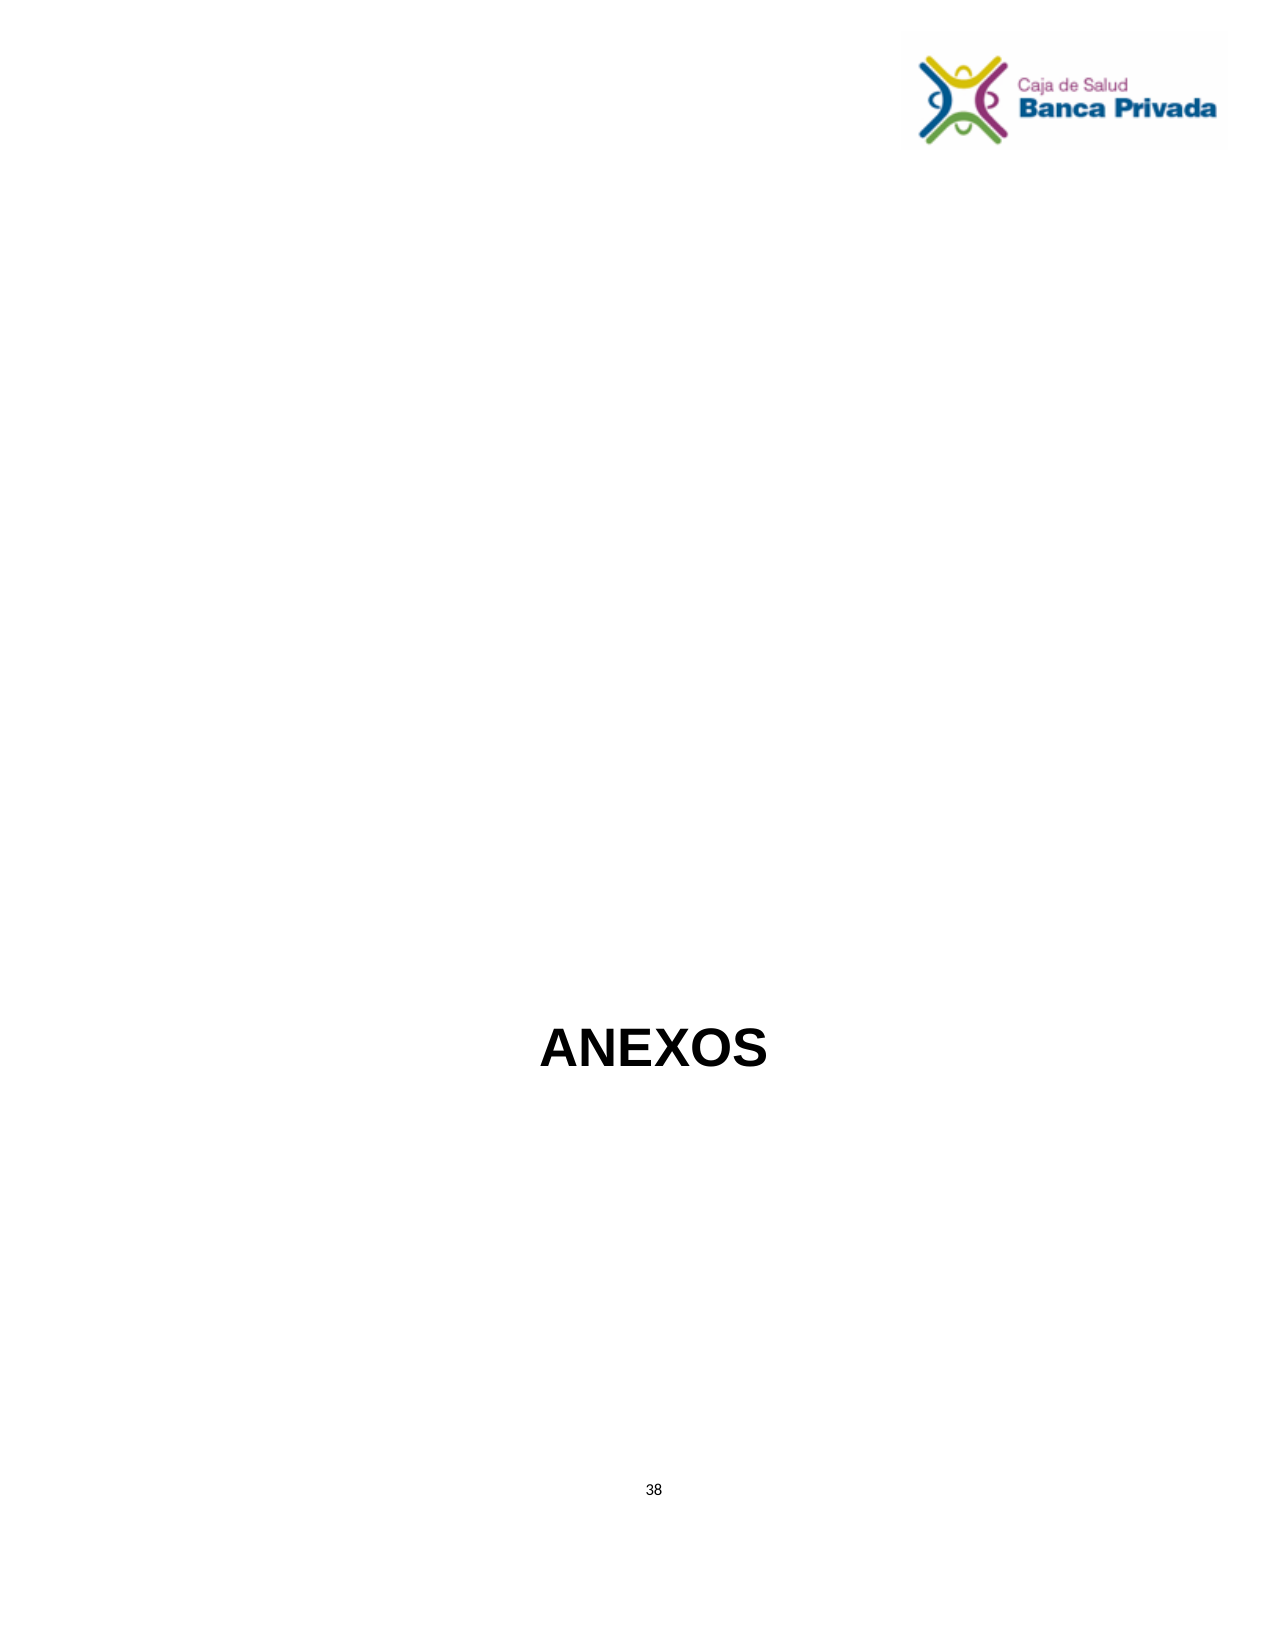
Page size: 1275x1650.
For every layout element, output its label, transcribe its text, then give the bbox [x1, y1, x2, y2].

text ANEXOS [162, 1016, 1145, 1078]
picture [901, 31, 1228, 150]
